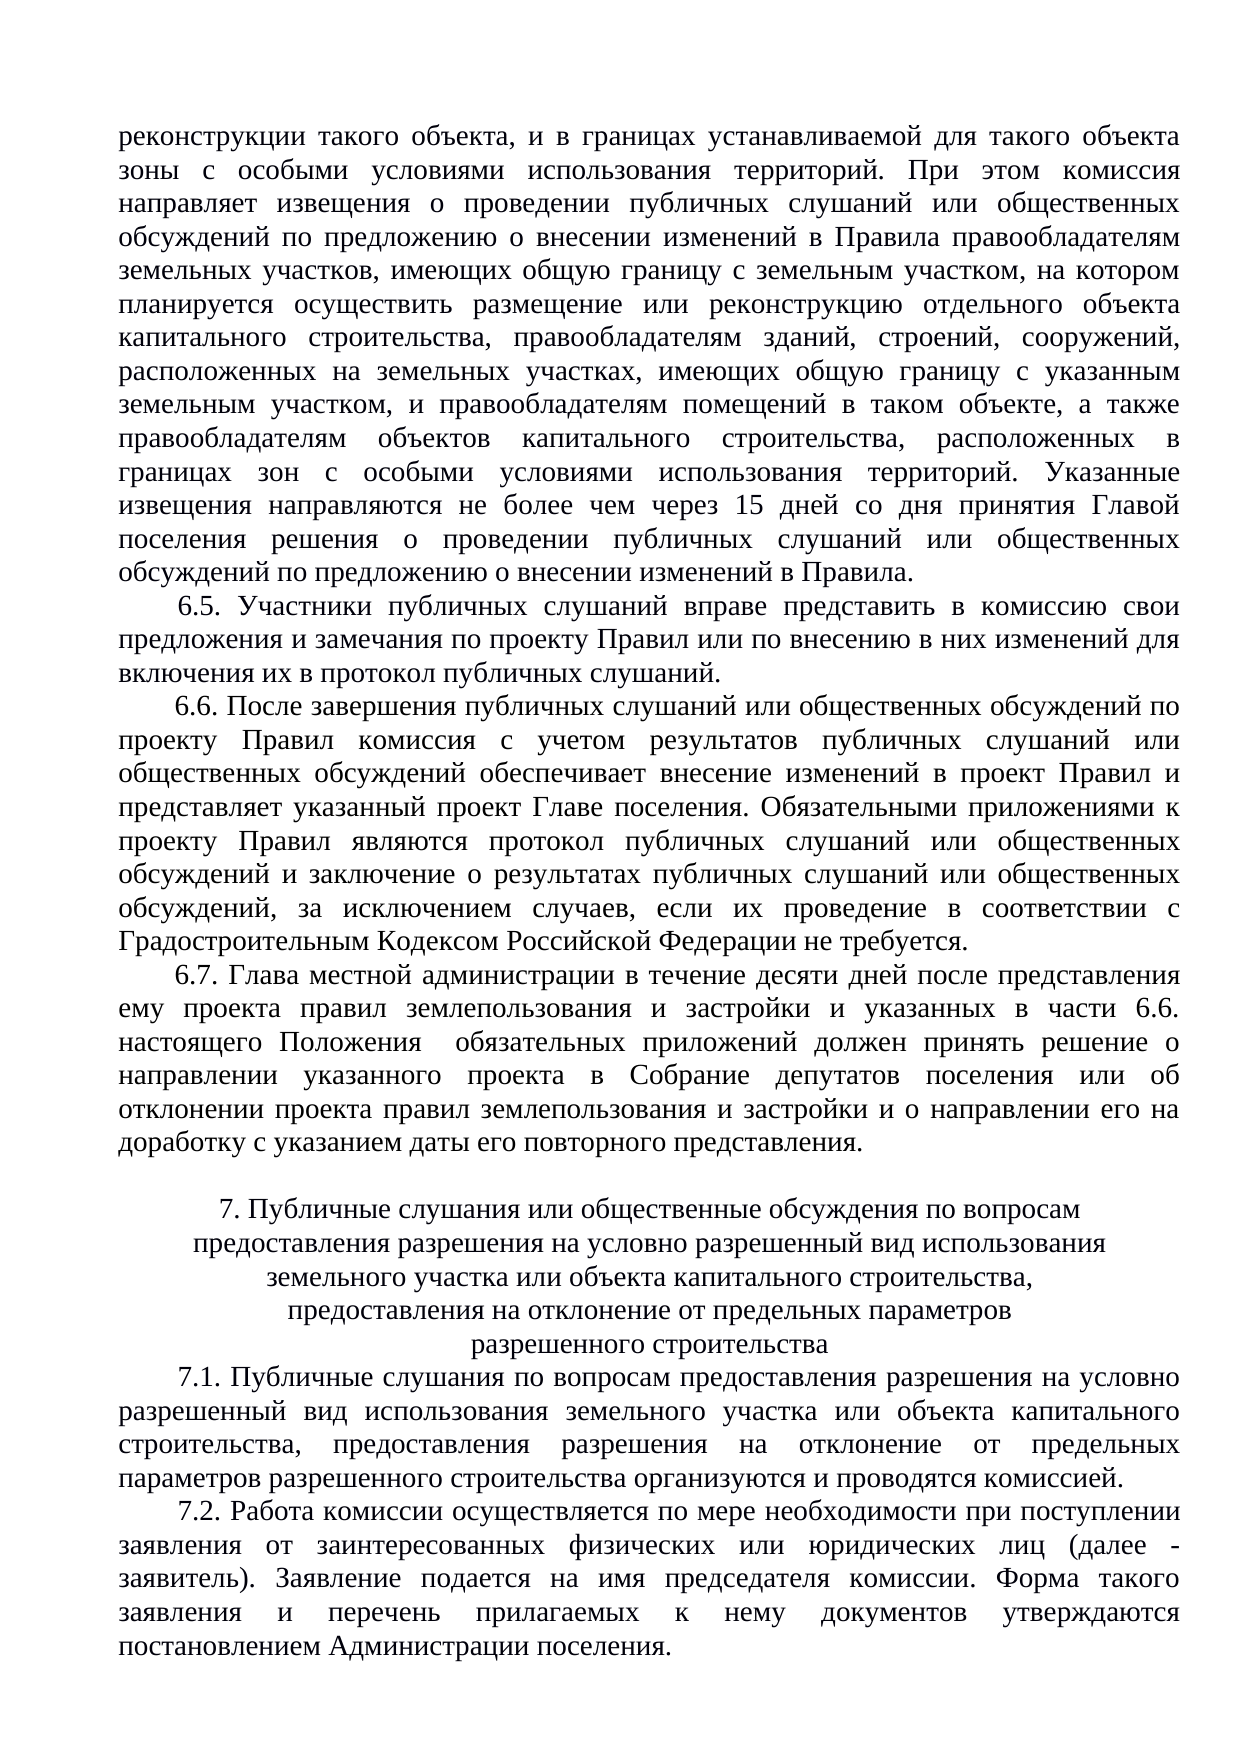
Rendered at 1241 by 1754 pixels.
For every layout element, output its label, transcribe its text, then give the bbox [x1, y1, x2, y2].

text земельного участка или объекта капитального строительства, [118, 1259, 1181, 1292]
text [118, 118, 1181, 588]
text 6.6. После завершения публичных слушаний или общественных обсуждений по проекту Правил комиссия с учетом результатов публичных слушаний или общественных обсуждений обеспечивает внесение изменений в проект Правил и представляет указанный проект Главе поселения. Обязательными приложениями к проекту Правил являются протокол публичных слушаний или общественных обсуждений и заключение о результатах публичных слушаний или общественных обсуждений, за исключением случаев, если их проведение в соответствии с Градостроительным Кодексом Российской Федерации не требуется. [118, 688, 1181, 957]
text 7.2. Работа комиссии осуществляется по мере необходимости при поступлении заявления от заинтересованных физических или юридических лиц (далее - заявитель). Заявление подается на имя председателя комиссии. Форма такого заявления и перечень прилагаемых к нему документов утверждаются постановлением Администрации поселения. [118, 1493, 1181, 1661]
text 6.7. Глава местной администрации в течение десяти дней после представления ему проекта правил землепользования и застройки и указанных в части 6.6. настоящего Положения обязательных приложений должен принять решение о направлении указанного проекта в Собрание депутатов поселения или об отклонении проекта правил землепользования и застройки и о направлении его на доработку с указанием даты его повторного представления. [118, 957, 1181, 1158]
text предоставления на отклонение от предельных параметров [118, 1292, 1181, 1326]
text 7.1. Публичные слушания по вопросам предоставления разрешения на условно разрешенный вид использования земельного участка или объекта капитального строительства, предоставления разрешения на отклонение от предельных параметров разрешенного строительства организуются и проводятся комиссией. [118, 1359, 1181, 1493]
text 7. Публичные слушания или общественные обсуждения по вопросам предоставления разрешения на условно разрешенный вид использования [118, 1192, 1181, 1259]
text 6.5. Участники публичных слушаний вправе представить в комиссию свои предложения и замечания по проекту Правил или по внесению в них изменений для включения их в протокол публичных слушаний. [118, 588, 1181, 688]
text разрешенного строительства [118, 1326, 1181, 1359]
